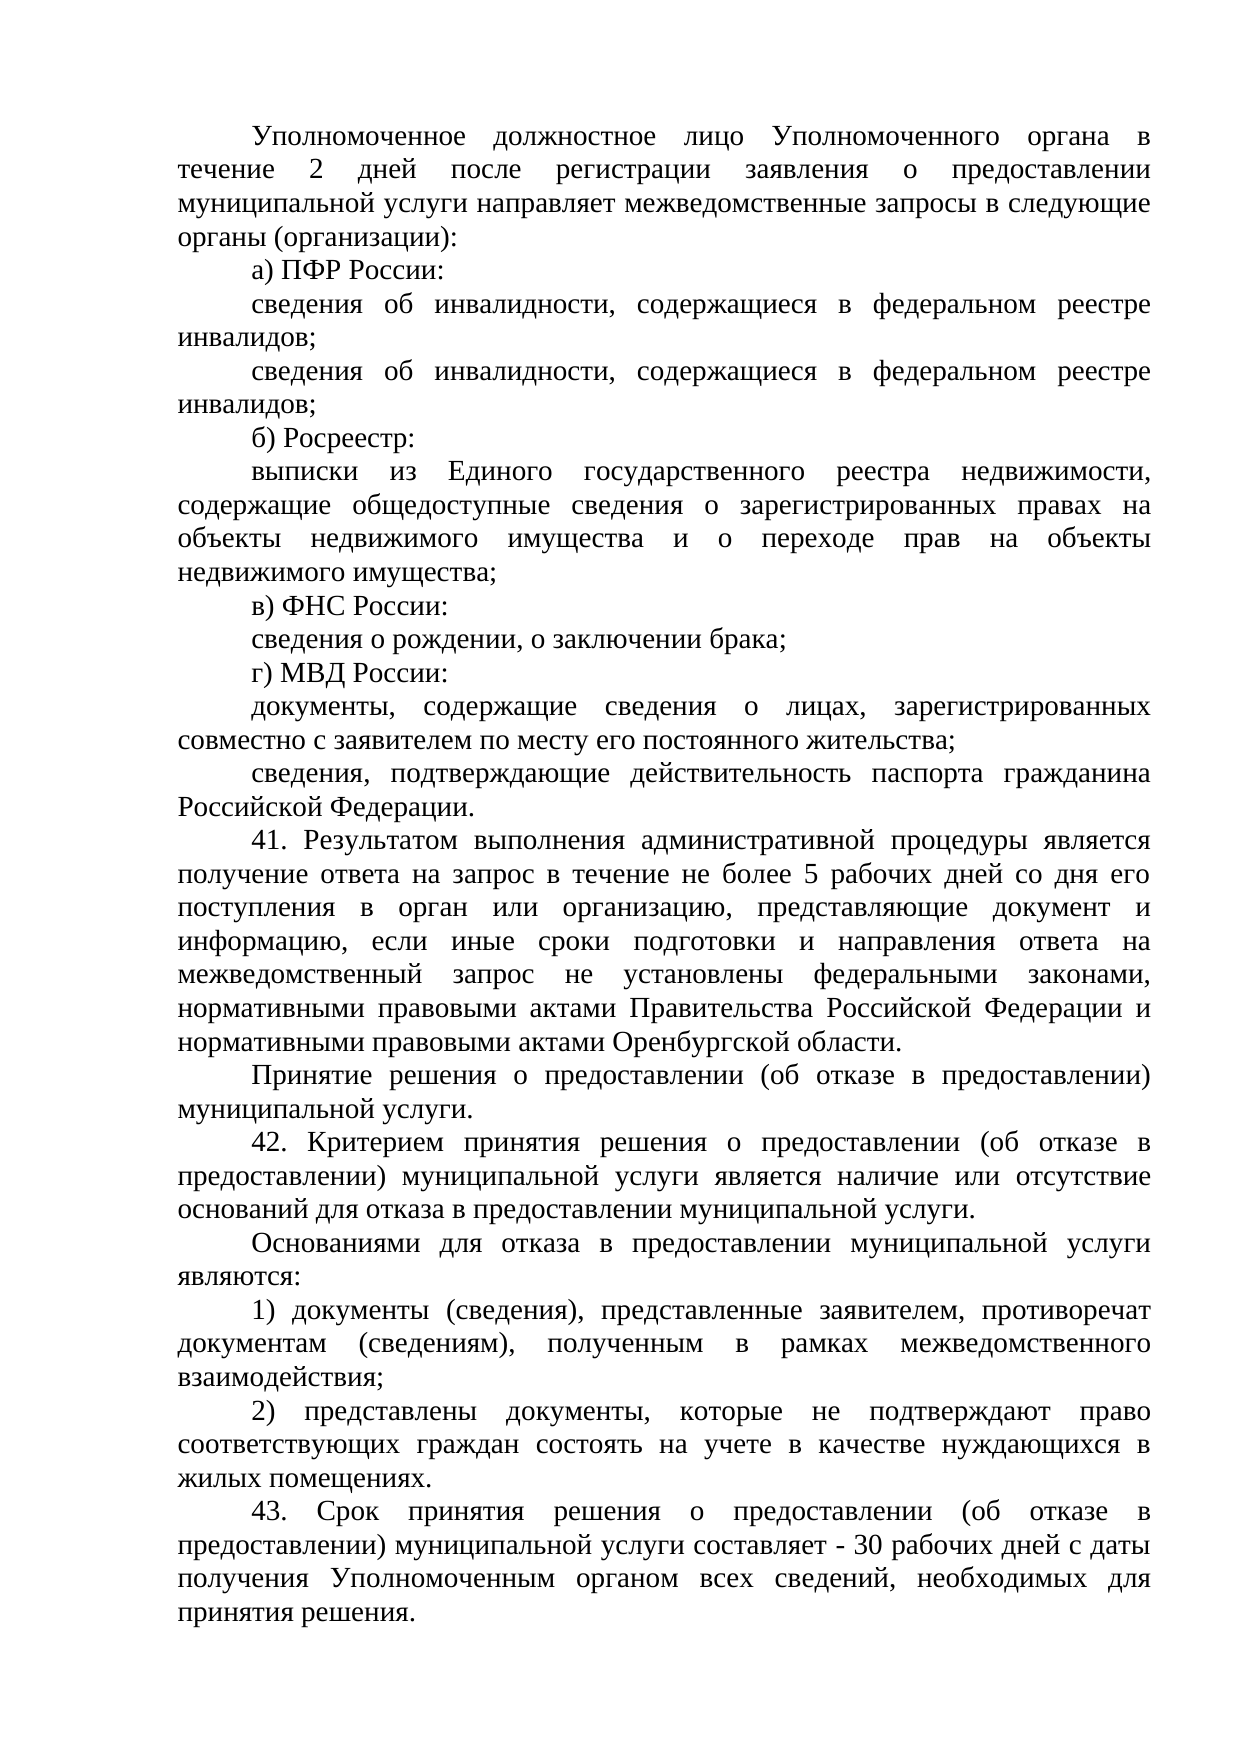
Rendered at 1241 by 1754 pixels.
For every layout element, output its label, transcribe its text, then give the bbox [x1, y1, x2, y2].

text г) МВД России: [177, 655, 1152, 688]
text Уполномоченное должностное лицо Уполномоченного органа в течение 2 дней после регистрации заявления о предоставлении муниципальной услуги направляет межведомственные запросы в следующие органы (организации): [177, 118, 1152, 252]
text Основаниями для отказа в предоставлении муниципальной услуги являются: [177, 1225, 1152, 1292]
text в) ФНС России: [177, 588, 1152, 621]
text сведения об инвалидности, содержащиеся в федеральном реестре инвалидов; [177, 286, 1152, 353]
text 42. Критерием принятия решения о предоставлении (об отказе в предоставлении) муниципальной услуги является наличие или отсутствие оснований для отказа в предоставлении муниципальной услуги. [177, 1124, 1152, 1225]
text 2) представлены документы, которые не подтверждают право соответствующих граждан состоять на учете в качестве нуждающихся в жилых помещениях. [177, 1393, 1152, 1493]
text документы, содержащие сведения о лицах, зарегистрированных совместно с заявителем по месту его постоянного жительства; [177, 688, 1152, 755]
text сведения о рождении, о заключении брака; [177, 621, 1152, 655]
text выписки из Единого государственного реестра недвижимости, содержащие общедоступные сведения о зарегистрированных правах на объекты недвижимого имущества и о переходе прав на объекты недвижимого имущества; [177, 453, 1152, 588]
text а) ПФР России: [177, 252, 1152, 286]
text 41. Результатом выполнения административной процедуры является получение ответа на запрос в течение не более 5 рабочих дней со дня его поступления в орган или организацию, представляющие документ и информацию, если иные сроки подготовки и направления ответа на межведомственный запрос не установлены федеральными законами, нормативными правовыми актами Правительства Российской Федерации и нормативными правовыми актами Оренбургской области. [177, 822, 1152, 1057]
text Принятие решения о предоставлении (об отказе в предоставлении) муниципальной услуги. [177, 1057, 1152, 1124]
text сведения, подтверждающие действительность паспорта гражданина Российской Федерации. [177, 755, 1152, 822]
text сведения об инвалидности, содержащиеся в федеральном реестре инвалидов; [177, 353, 1152, 420]
text б) Росреестр: [177, 420, 1152, 453]
text 1) документы (сведения), представленные заявителем, противоречат документам (сведениям), полученным в рамках межведомственного взаимодействия; [177, 1292, 1152, 1393]
text 43. Срок принятия решения о предоставлении (об отказе в предоставлении) муниципальной услуги составляет - 30 рабочих дней с даты получения Уполномоченным органом всех сведений, необходимых для принятия решения. [177, 1493, 1152, 1627]
